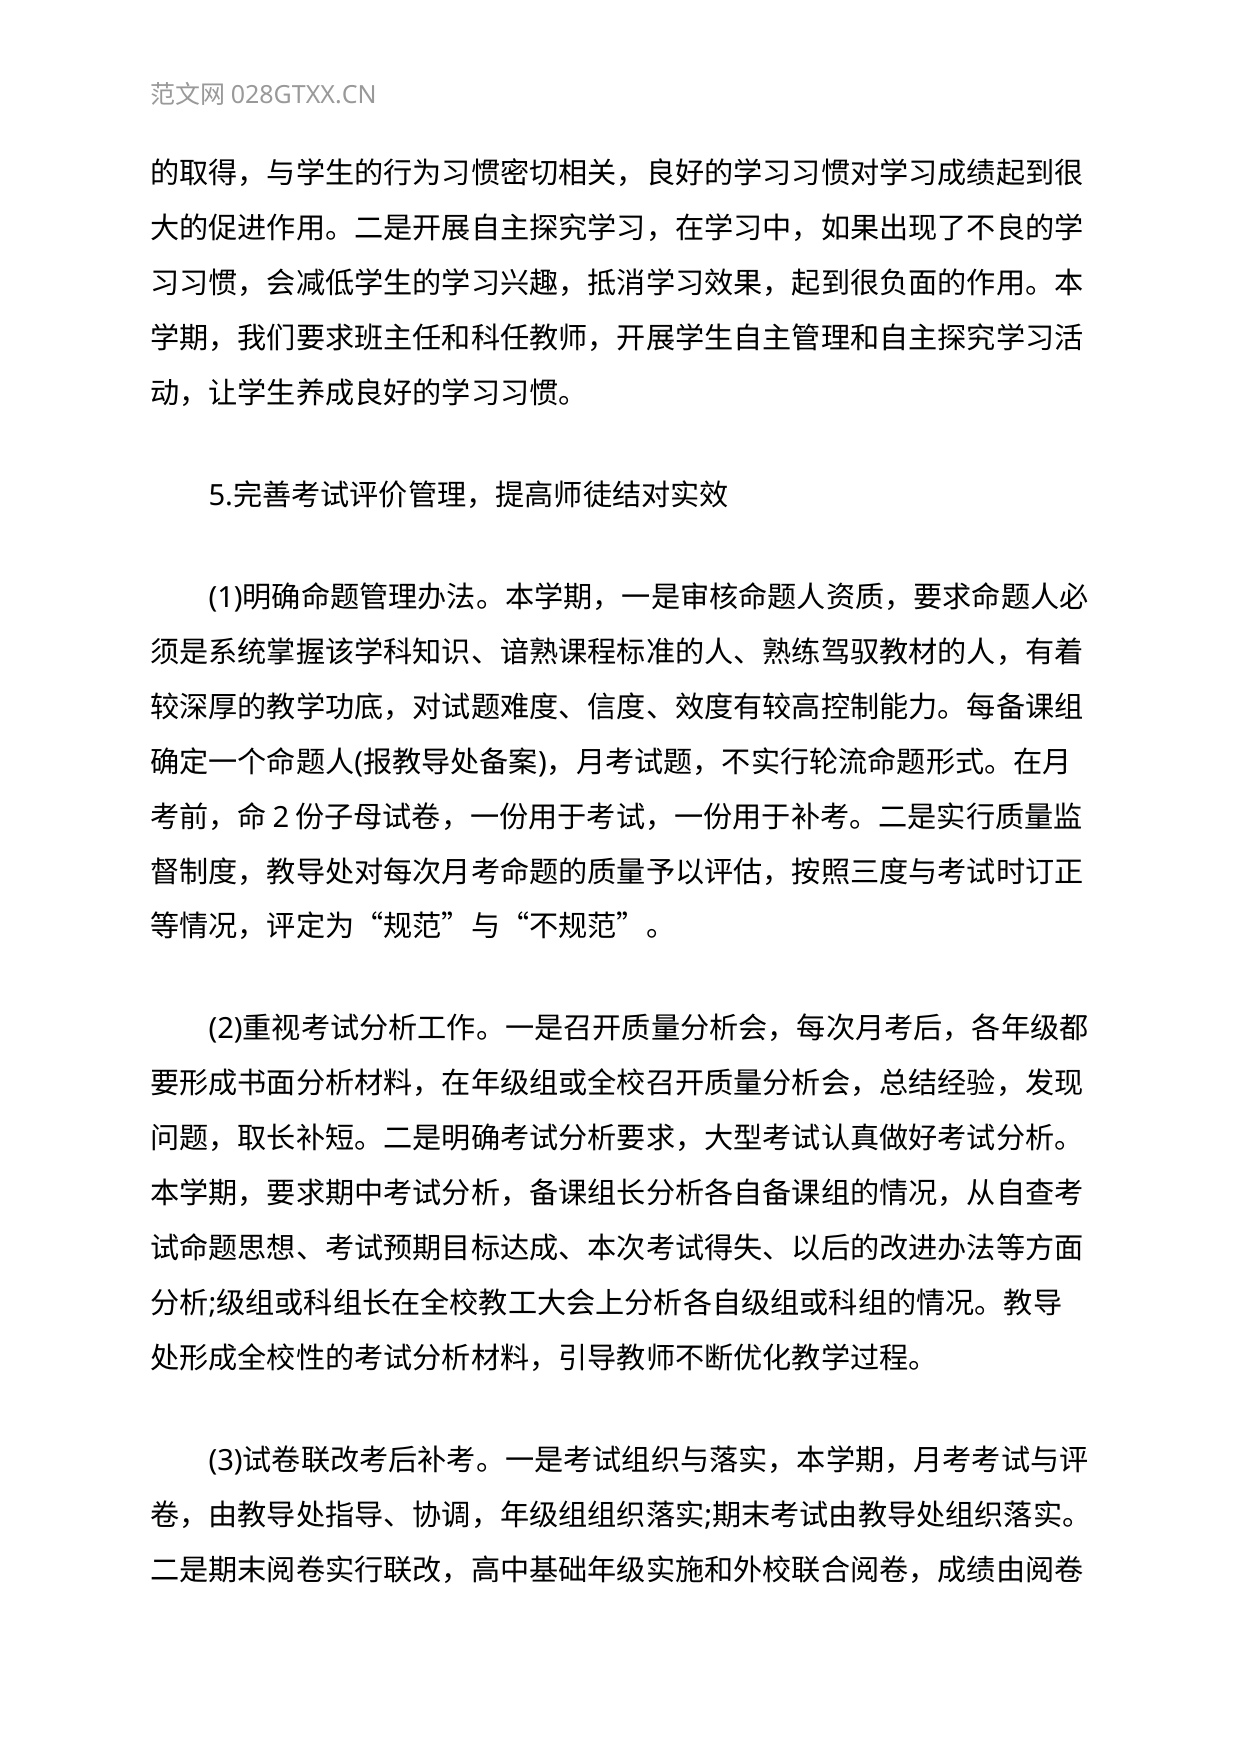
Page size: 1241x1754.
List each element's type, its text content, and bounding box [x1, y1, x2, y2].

text (2)重视考试分析工作。一是召开质量分析会，每次月考后，各年级都要形成书面分析材料，在年级组或全校召开质量分析会，总结经验，发现问题，取长补短。二是明确考试分析要求，大型考试认真做好考试分析。本学期，要求期中考试分析，备课组长分析各自备课组的情况，从自查考试命题思想、考试预期目标达成、本次考试得失、以后的改进办法等方面分析;级组或科组长在全校教工大会上分析各自级组或科组的情况。教导处形成全校性的考试分析材料，引导教师不断优化教学过程。 [150, 1005, 1090, 1377]
text 5.完善考试评价管理，提高师徒结对实效 [150, 471, 1090, 514]
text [150, 150, 1090, 412]
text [150, 1436, 1090, 1588]
text (1)明确命题管理办法。本学期，一是审核命题人资质，要求命题人必须是系统掌握该学科知识、谙熟课程标准的人、熟练驾驭教材的人，有着较深厚的教学功底，对试题难度、信度、效度有较高控制能力。每备课组确定一个命题人(报教导处备案)，月考试题，不实行轮流命题形式。在月考前，命2份子母试卷，一份用于考试，一份用于补考。二是实行质量监督制度，教导处对每次月考命题的质量予以评估，按照三度与考试时订正等情况，评定为“规范”与“不规范”。 [150, 573, 1090, 945]
